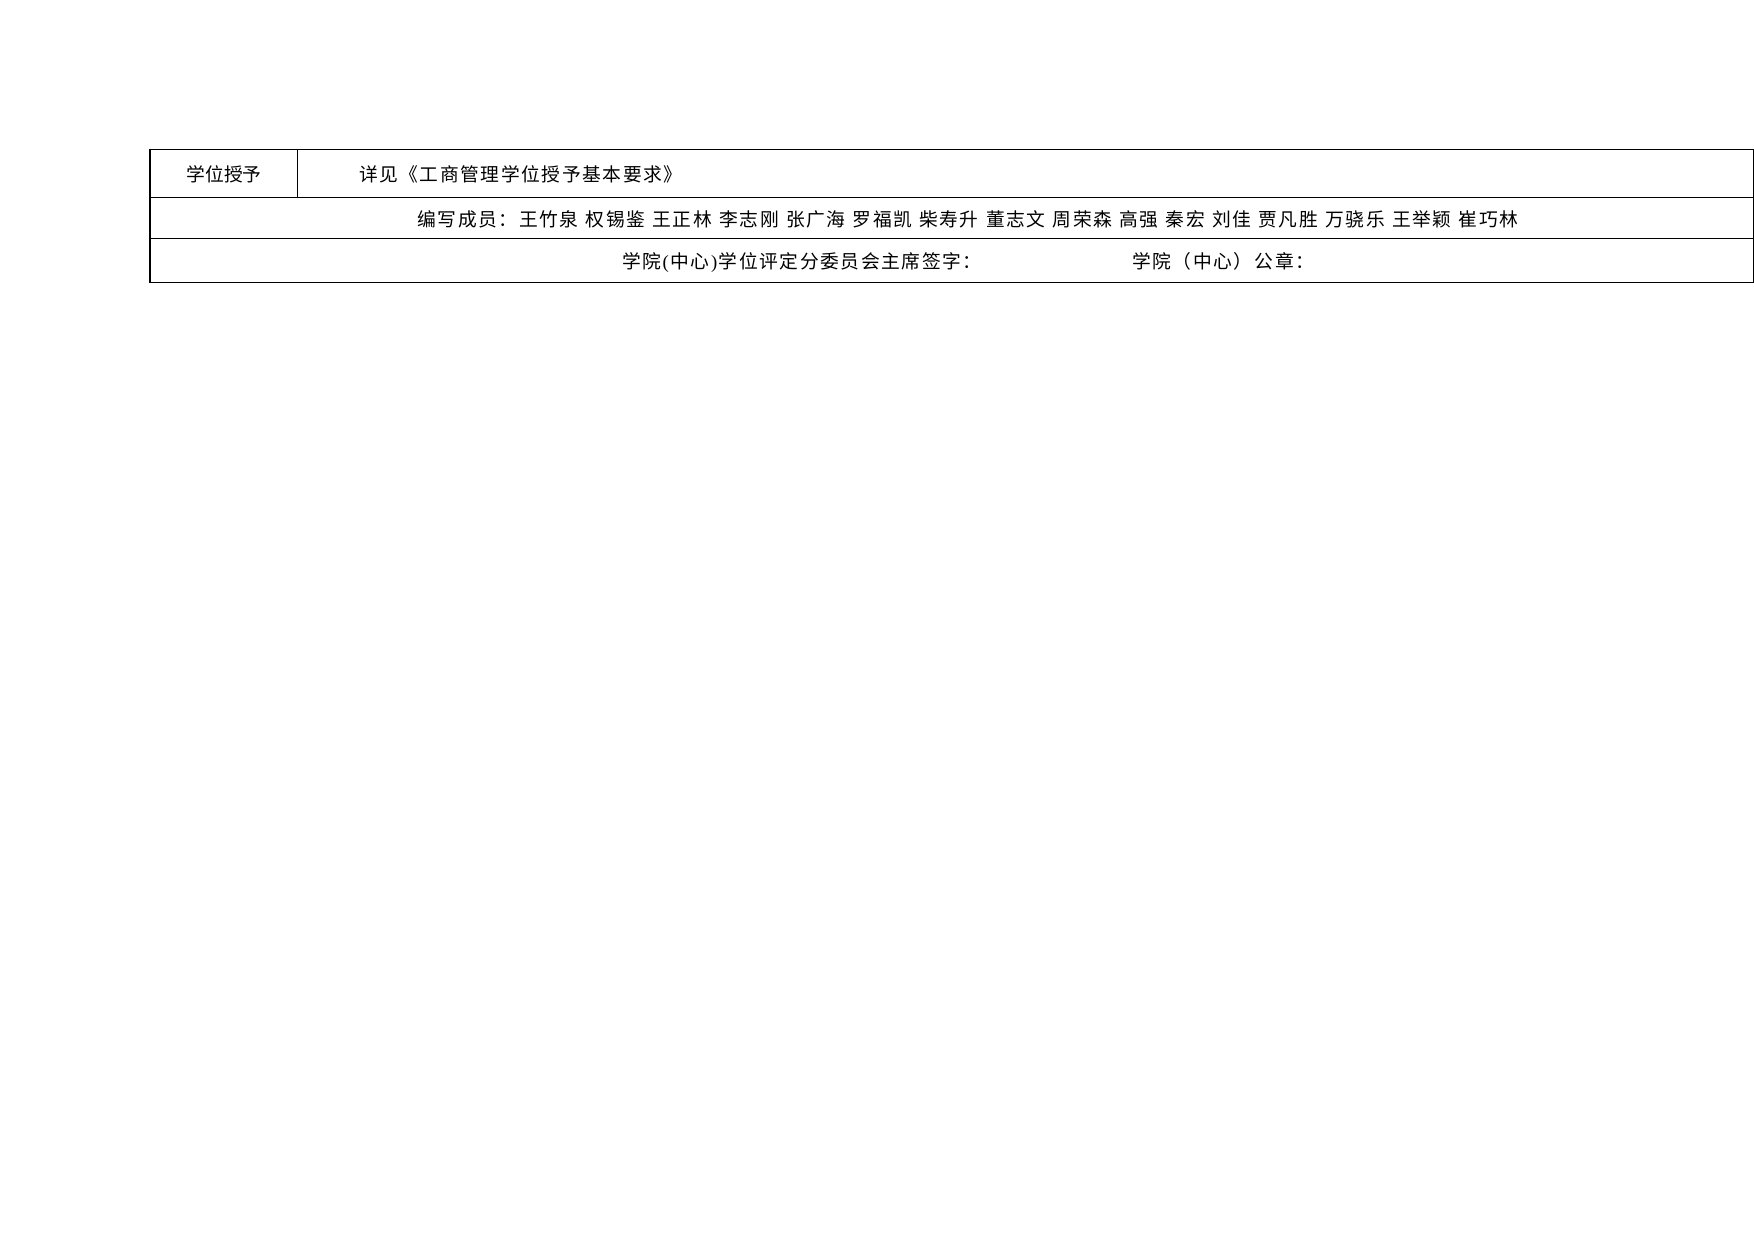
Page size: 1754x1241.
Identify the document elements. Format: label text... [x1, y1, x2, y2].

table_cell 详见《工商管理学位授予基本要求》 [298, 150, 1753, 197]
table_cell 编写成员：王竹泉 权锡鉴 王正林 李志刚 张广海 罗福凯 柴寿升 董志文 周荣森 高强 秦宏 刘佳 贾凡胜 万骁乐 王举颖 崔巧林 [151, 198, 1753, 238]
table_cell 学院(中心)学位评定分委员会主席签字： 学院（中心）公章： [151, 239, 1753, 282]
table_cell 学位授予 [151, 150, 297, 197]
